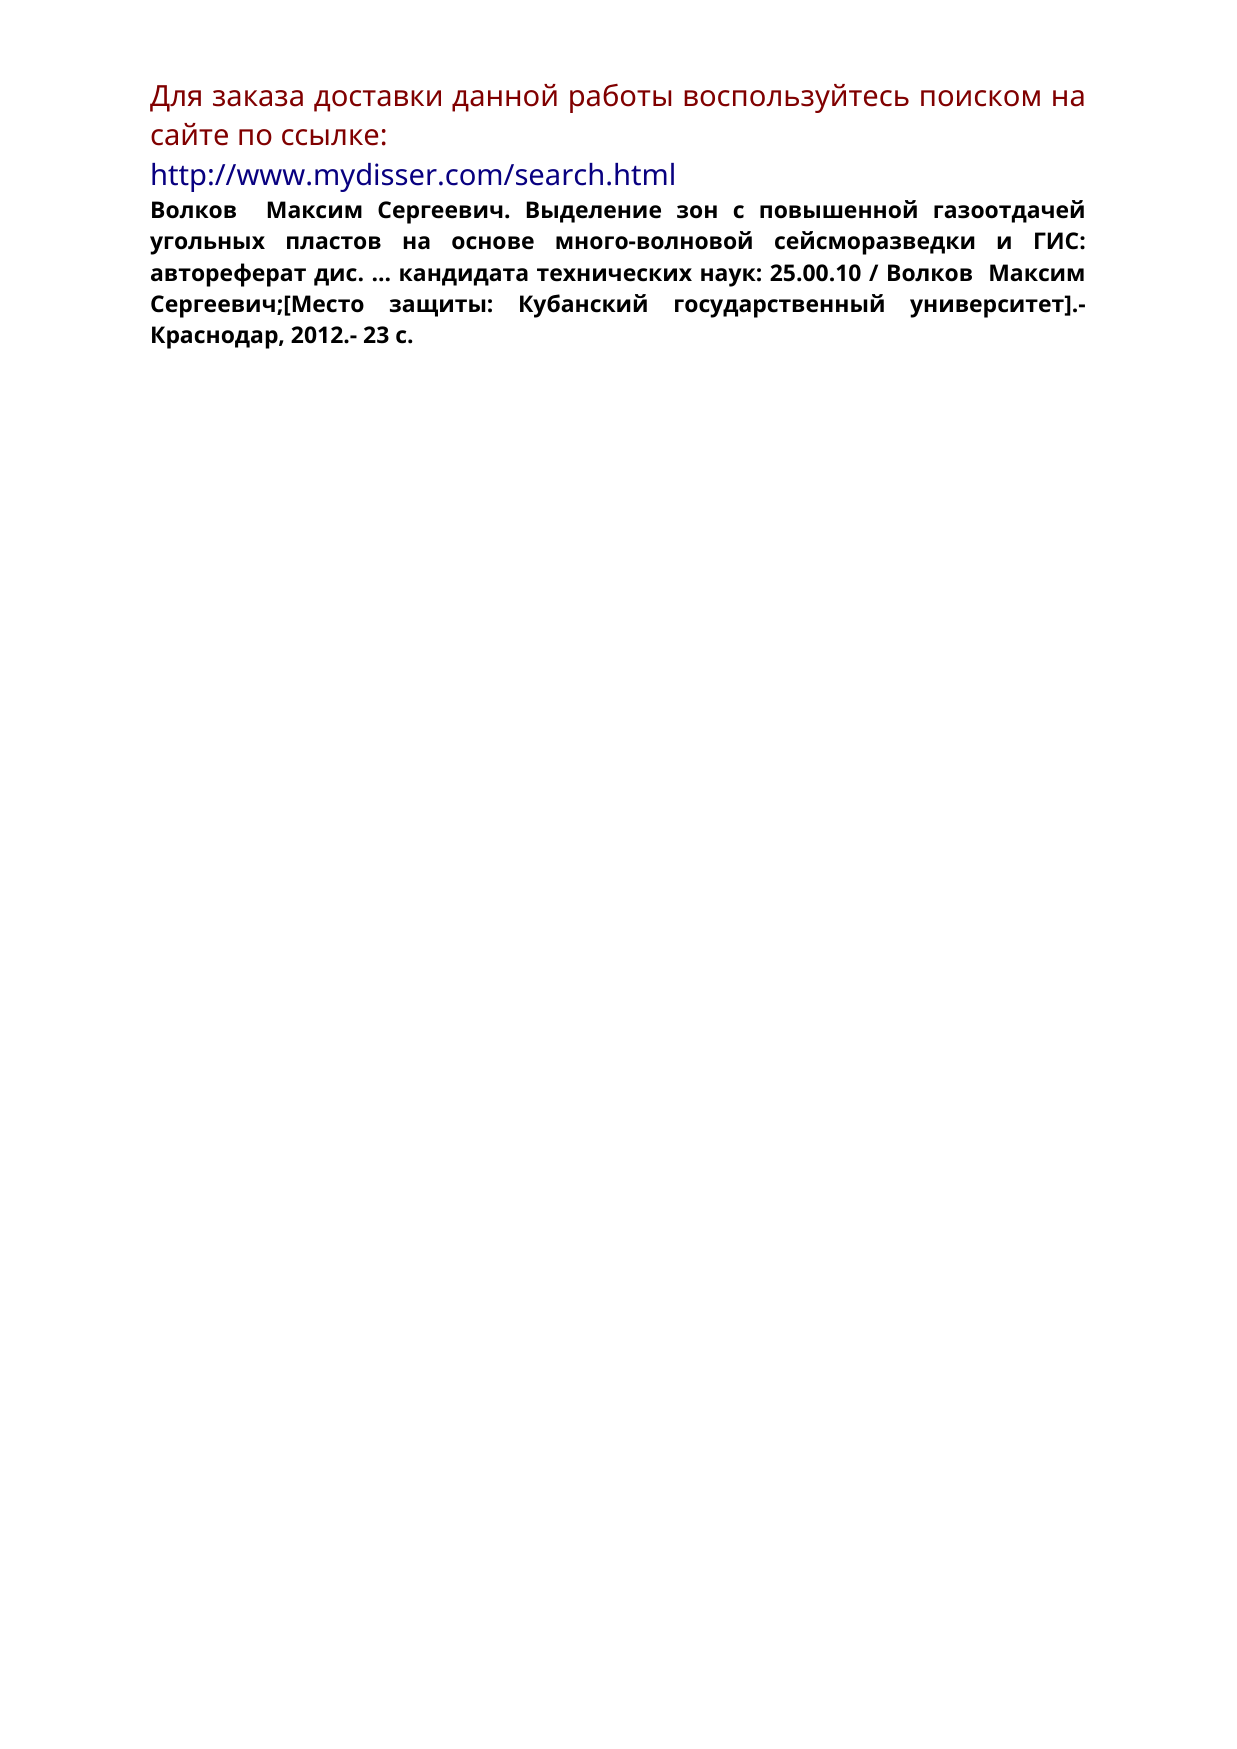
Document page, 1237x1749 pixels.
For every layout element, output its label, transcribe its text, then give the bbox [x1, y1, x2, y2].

text Волков Максим Сергеевич. Выделение зон с повышенной газоотдачей угольных пластов на основе много-волновой сейсморазведки и ГИС: автореферат дис. ... кандидата технических наук: 25.00.10 / Волков Максим Сергеевич;[Место защиты: Кубанский государственный университет].- Краснодар, 2012.- 23 с. [150, 194, 1086, 350]
